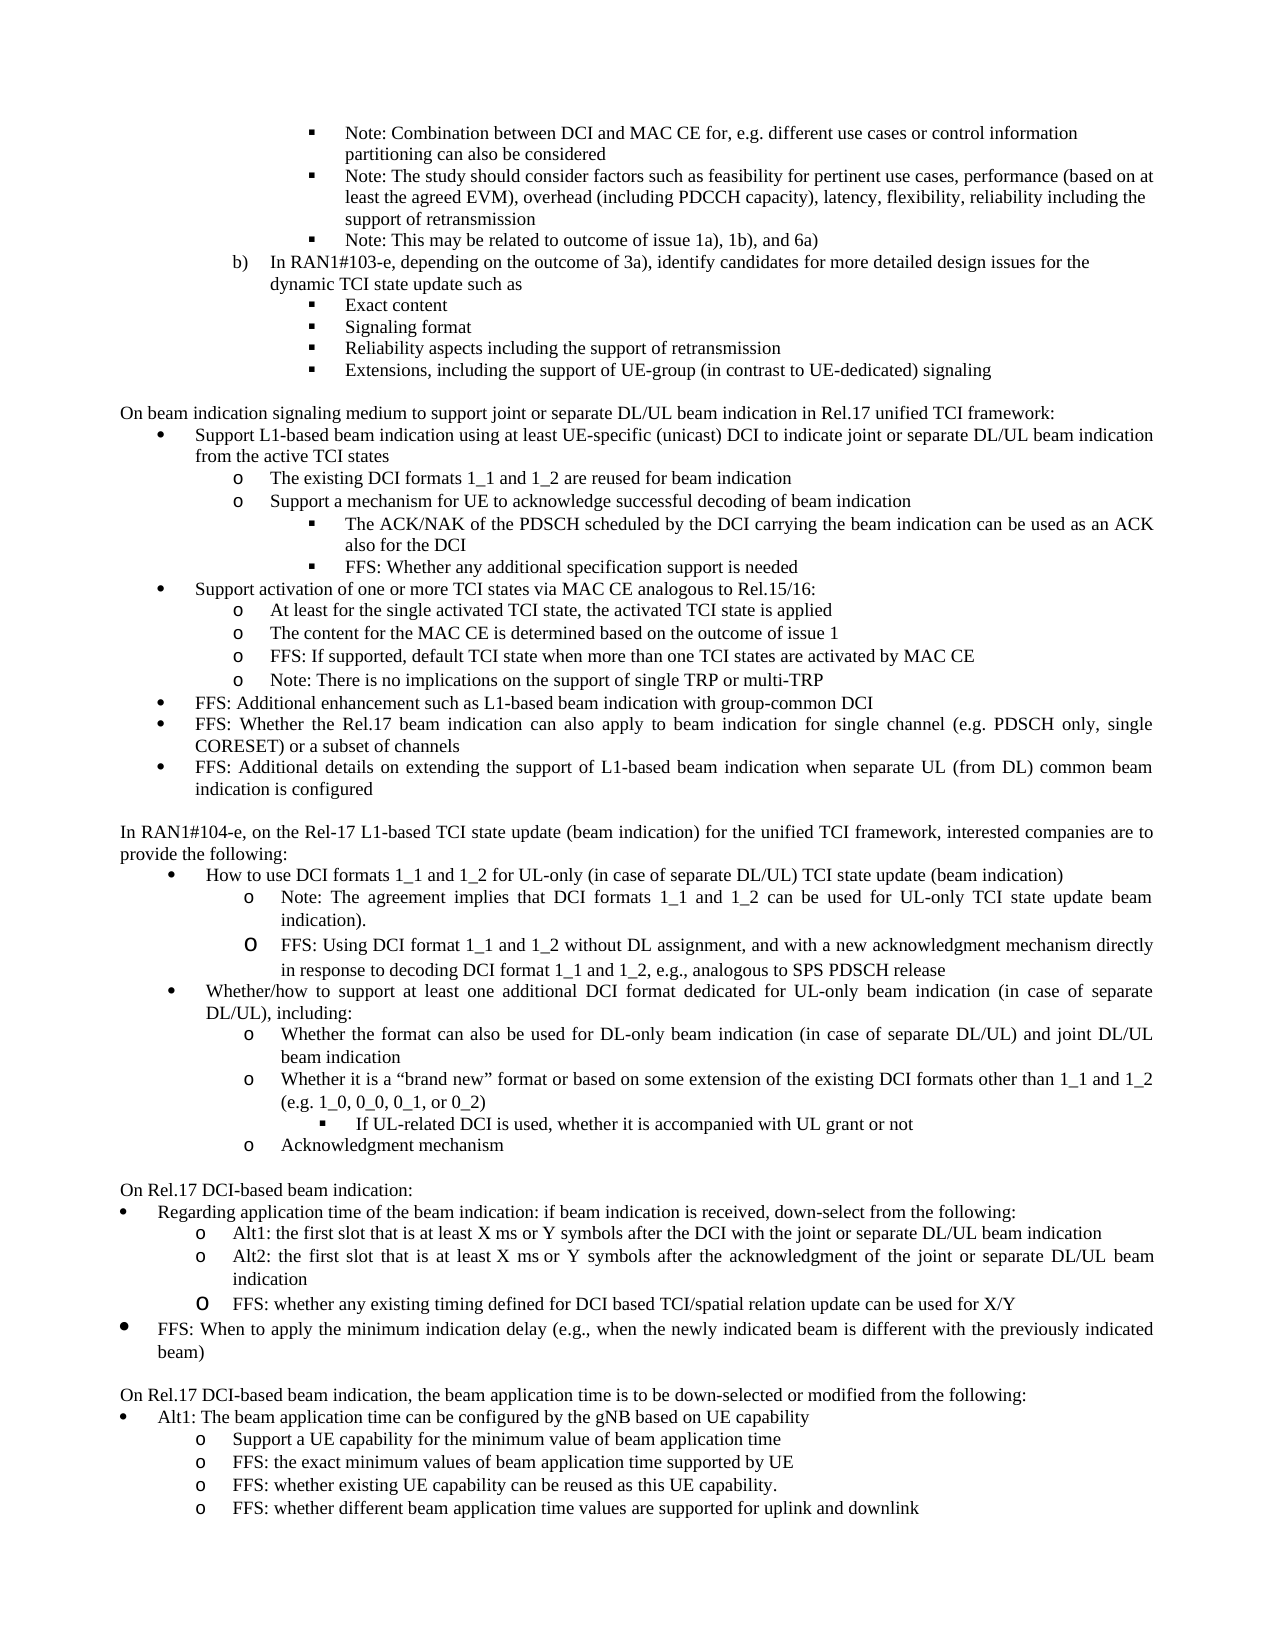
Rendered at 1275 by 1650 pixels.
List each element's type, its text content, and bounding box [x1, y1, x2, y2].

list At least for the single activated TCI state, the activated TCI state is applied [232, 599, 1155, 622]
list Note: The study should consider factors such as feasibility for pertinent use cases, performance (based on at least the agreed EVM), overhead (including PDCCH capacity), latency, flexibility, reliability including the support of retransmission [307, 165, 1155, 229]
list In RAN1#103-e, depending on the outcome of 3a), identify candidates for more detailed design issues for the dynamic TCI state update such as [232, 251, 1155, 294]
list FFS: Additional enhancement such as L1-based beam indication with group-common DCI [157, 692, 1155, 713]
list Whether/how to support at least one additional DCI format dedicated for UL-only beam indication (in case of separate DL/UL), including: [168, 980, 1155, 1023]
list Note: Combination between DCI and MAC CE for, e.g. different use cases or control information partitioning can also be considered [307, 122, 1155, 165]
text On beam indication signaling medium to support joint or separate DL/UL beam indication in Rel.17 unified TCI framework: [120, 402, 1155, 423]
list Whether it is a “brand new” format or based on some extension of the existing DCI formats other than 1_1 and 1_2 (e.g. 1_0, 0_0, 0_1, or 0_2) [243, 1068, 1155, 1113]
list FFS: If supported, default TCI state when more than one TCI states are activated by MAC CE [232, 645, 1155, 668]
list Note: This may be related to outcome of issue 1a), 1b), and 6a) [307, 229, 1155, 251]
list Note: There is no implications on the support of single TRP or multi-TRP [232, 668, 1155, 692]
list Signaling format [307, 316, 1155, 337]
list FFS: Whether any additional specification support is needed [307, 556, 1155, 577]
list Support L1-based beam indication using at least UE-specific (unicast) DCI to indicate joint or separate DL/UL beam indication from the active TCI states [157, 423, 1155, 467]
list FFS: whether different beam application time values are supported for uplink and downlink [195, 1497, 1155, 1520]
list FFS: When to apply the minimum indication delay (e.g., when the newly indicated beam is different with the previously indicated beam) [120, 1318, 1155, 1363]
list Alt1: The beam application time can be configured by the gNB based on UE capability [120, 1406, 1155, 1427]
list If UL-related DCI is used, whether it is accompanied with UL grant or not [318, 1113, 1155, 1134]
list The existing DCI formats 1_1 and 1_2 are reused for beam indication [232, 467, 1155, 490]
list The content for the MAC CE is determined based on the outcome of issue 1 [232, 622, 1155, 645]
list FFS: whether existing UE capability can be reused as this UE capability. [195, 1474, 1155, 1497]
text On Rel.17 DCI-based beam indication, the beam application time is to be down-selected or modified from the following: [120, 1384, 1155, 1406]
list Alt2: the first slot that is at least X ms or Y symbols after the acknowledgment of the joint or separate DL/UL beam indication [195, 1245, 1155, 1290]
list Support a mechanism for UE to acknowledge successful decoding of beam indication [232, 490, 1155, 513]
list FFS: Whether the Rel.17 beam indication can also apply to beam indication for single channel (e.g. PDSCH only, single CORESET) or a subset of channels [157, 713, 1155, 756]
list FFS: Using DCI format 1_1 and 1_2 without DL assignment, and with a new acknowledgment mechanism directly in response to decoding DCI format 1_1 and 1_2, e.g., analogous to SPS PDSCH release [243, 930, 1155, 980]
list Extensions, including the support of UE-group (in contrast to UE-dedicated) signaling [307, 359, 1155, 380]
text On Rel.17 DCI-based beam indication: [120, 1179, 1155, 1201]
list Reliability aspects including the support of retransmission [307, 337, 1155, 359]
list Note: The agreement implies that DCI formats 1_1 and 1_2 can be used for UL-only TCI state update beam indication). [243, 886, 1155, 930]
list FFS: Additional details on extending the support of L1-based beam indication when separate UL (from DL) common beam indication is configured [157, 756, 1155, 799]
list FFS: whether any existing timing defined for DCI based TCI/spatial relation update can be used for X/Y [195, 1290, 1155, 1318]
list Exact content [307, 294, 1155, 316]
list Support a UE capability for the minimum value of beam application time [195, 1427, 1155, 1451]
text In RAN1#104-e, on the Rel-17 L1-based TCI state update (beam indication) for the unified TCI framework, interested companies are to provide the following: [120, 821, 1155, 864]
list Alt1: the first slot that is at least X ms or Y symbols after the DCI with the joint or separate DL/UL beam indication [195, 1222, 1155, 1245]
list The ACK/NAK of the PDSCH scheduled by the DCI carrying the beam indication can be used as an ACK also for the DCI [307, 513, 1155, 556]
list Regarding application time of the beam indication: if beam indication is received, down-select from the following: [120, 1201, 1155, 1222]
list Support activation of one or more TCI states via MAC CE analogous to Rel.15/16: [157, 577, 1155, 599]
list How to use DCI formats 1_1 and 1_2 for UL-only (in case of separate DL/UL) TCI state update (beam indication) [168, 864, 1155, 886]
list FFS: the exact minimum values of beam application time supported by UE [195, 1451, 1155, 1474]
list Whether the format can also be used for DL-only beam indication (in case of separate DL/UL) and joint DL/UL beam indication [243, 1023, 1155, 1068]
list Acknowledgment mechanism [243, 1134, 1155, 1157]
